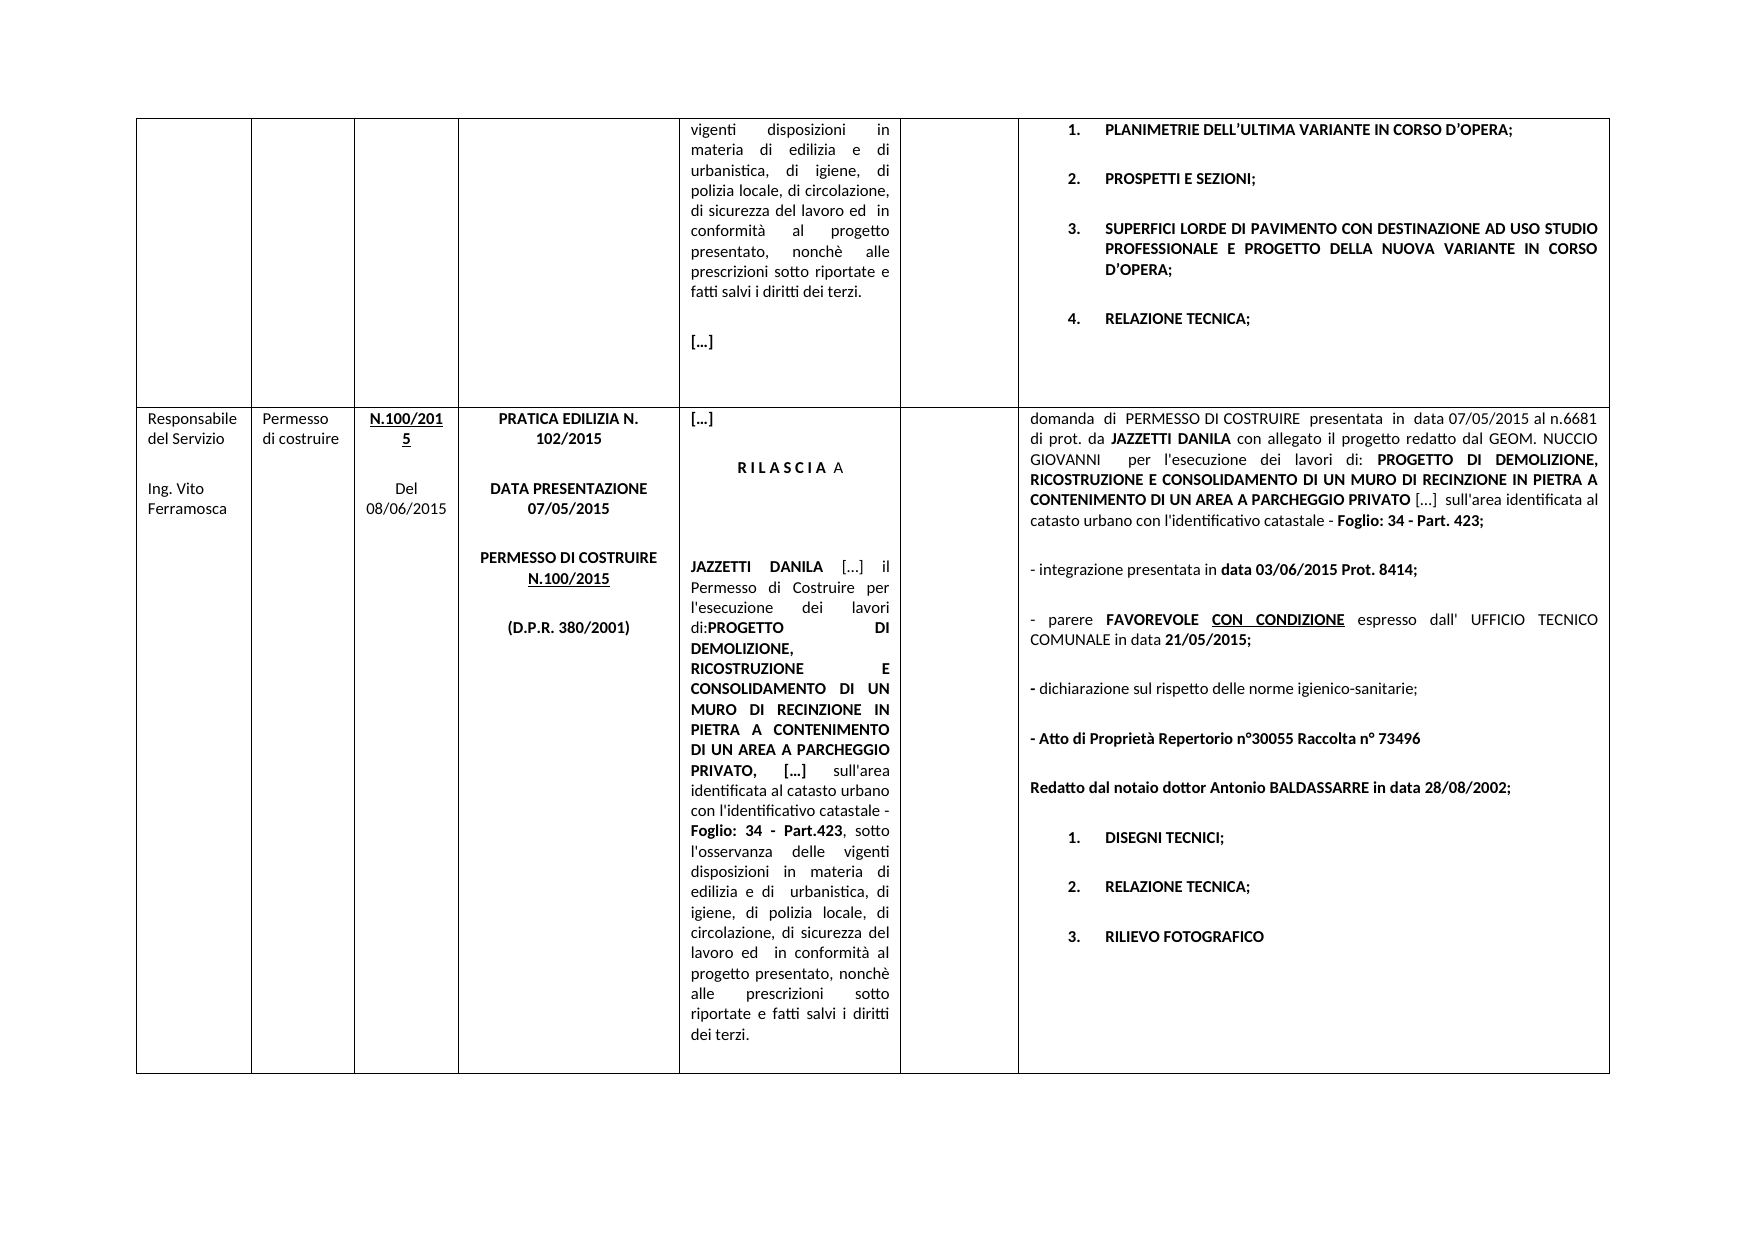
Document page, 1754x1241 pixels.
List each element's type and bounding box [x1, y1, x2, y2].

table_cell [137, 408, 251, 1073]
table_cell [252, 119, 354, 407]
table_cell [901, 119, 1018, 407]
table_cell [680, 408, 900, 1073]
table_cell [252, 408, 354, 1073]
table_cell [680, 119, 900, 407]
table_cell [355, 408, 458, 1073]
table_cell [1019, 408, 1609, 1073]
table_cell [901, 408, 1018, 1073]
table_cell [459, 119, 679, 407]
table_cell [459, 408, 679, 1073]
table_cell [137, 119, 251, 407]
table_cell [355, 119, 458, 407]
table_cell [1019, 119, 1609, 407]
